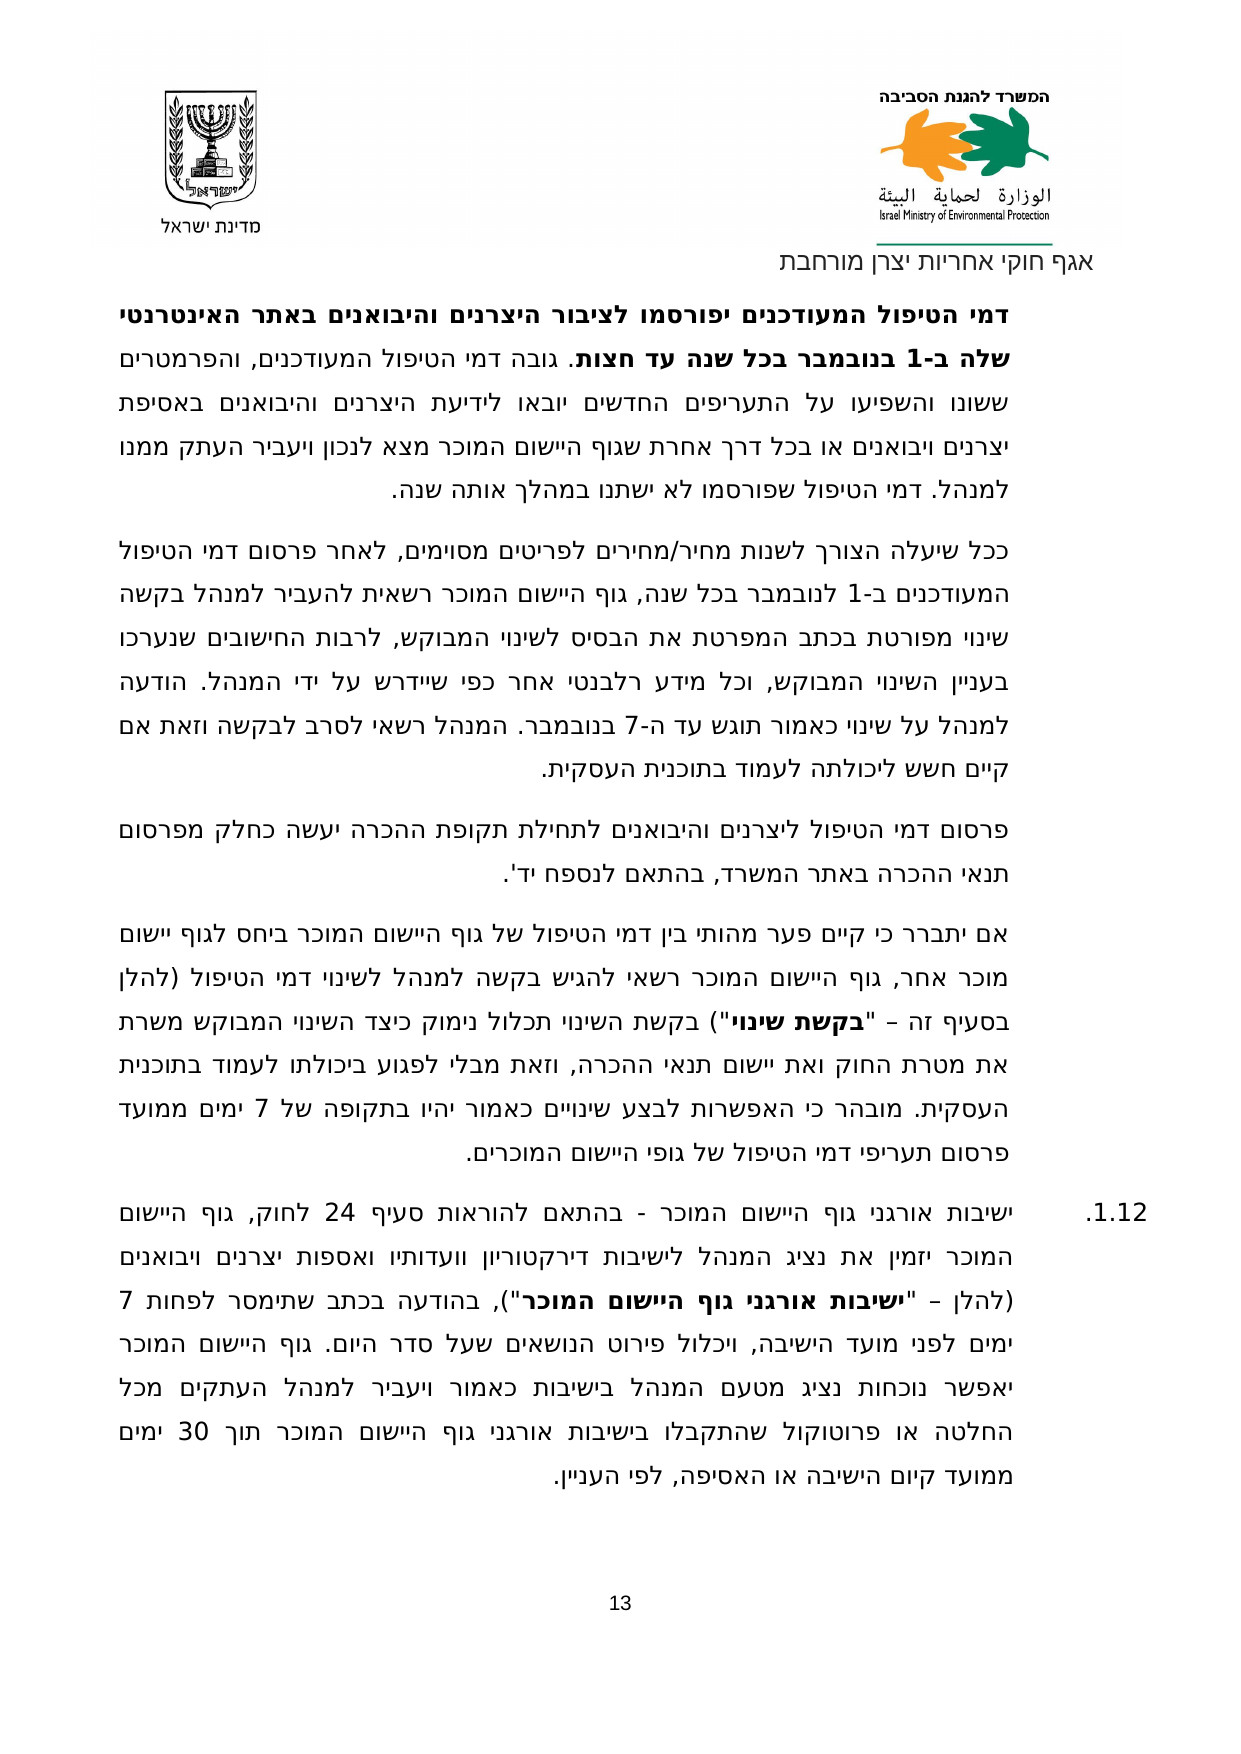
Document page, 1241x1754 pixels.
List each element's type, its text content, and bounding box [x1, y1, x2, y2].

picture [90, 29, 1122, 247]
list דמי הטיפול המעודכנים יפורסמו לציבור היצרנים והיבואנים באתר האינטרנטי שלה ב-1 בנובמבר בכל שנה עד חצות. גובה דמי הטיפול המעודכנים, והפרמטרים ששונו והשפיעו על התעריפים החדשים יובאו לידיעת היצרנים והיבואנים באסיפת יצרנים ויבואנים או בכל דרך אחרת שגוף היישום המוכר מצא לנכון ויעביר העתק ממנו למנהל. דמי הטיפול שפורסמו לא ישתנו במהלך אותה שנה. [118, 300, 1010, 504]
list אם יתברר כי קיים פער מהותי בין דמי הטיפול של גוף היישום המוכר ביחס לגוף יישום מוכר אחר, גוף היישום המוכר רשאי להגיש בקשה למנהל לשינוי דמי הטיפול (להלן בסעיף זה – "בקשת שינוי") בקשת השינוי תכלול נימוק כיצד השינוי המבוקש משרת את מטרת החוק ואת יישום תנאי ההכרה, וזאת מבלי לפגוע ביכולתו לעמוד בתוכנית העסקית. מובהר כי האפשרות לבצע שינויים כאמור יהיו בתקופה של 7 ימים ממועד פרסום תעריפי דמי הטיפול של גופי היישום המוכרים. [118, 919, 1010, 1167]
list ככל שיעלה הצורך לשנות מחיר/מחירים לפריטים מסוימים, לאחר פרסום דמי הטיפול המעודכנים ב-1 לנובמבר בכל שנה, גוף היישום המוכר רשאית להעביר למנהל בקשה שינוי מפורטת בכתב המפרטת את הבסיס לשינוי המבוקש, לרבות החישובים שנערכו בעניין השינוי המבוקש, וכל מידע רלבנטי אחר כפי שיידרש על ידי המנהל. הודעה למנהל על שינוי כאמור תוגש עד ה-7 בנובמבר. המנהל רשאי לסרב לבקשה וזאת אם קיים חשש ליכולתה לעמוד בתוכנית העסקית. [118, 536, 1010, 784]
list פרסום דמי הטיפול ליצרנים והיבואנים לתחילת תקופת ההכרה יעשה כחלק מפרסום תנאי ההכרה באתר המשרד, בהתאם לנספח יד'. [118, 815, 1010, 888]
subtitle ישיבות אורגני גוף היישום המוכר - בהתאם להוראות סעיף 24 לחוק, גוף היישום המוכר יזמין את נציג המנהל לישיבות דירקטוריון וועדותיו ואספות יצרנים ויבואנים (להלן – "ישיבות אורגני גוף היישום המוכר"), בהודעה בכתב שתימסר לפחות 7 ימים לפני מועד הישיבה, ויכלול פירוט הנושאים שעל סדר היום. גוף היישום המוכר יאפשר נוכחות נציג מטעם המנהל בישיבות כאמור ויעביר למנהל העתקים מכל החלטה או פרוטוקול שהתקבלו בישיבות אורגני גוף היישום המוכר תוך 30 ימים ממועד קיום הישיבה או האסיפה, לפי העניין. [118, 1198, 1084, 1490]
